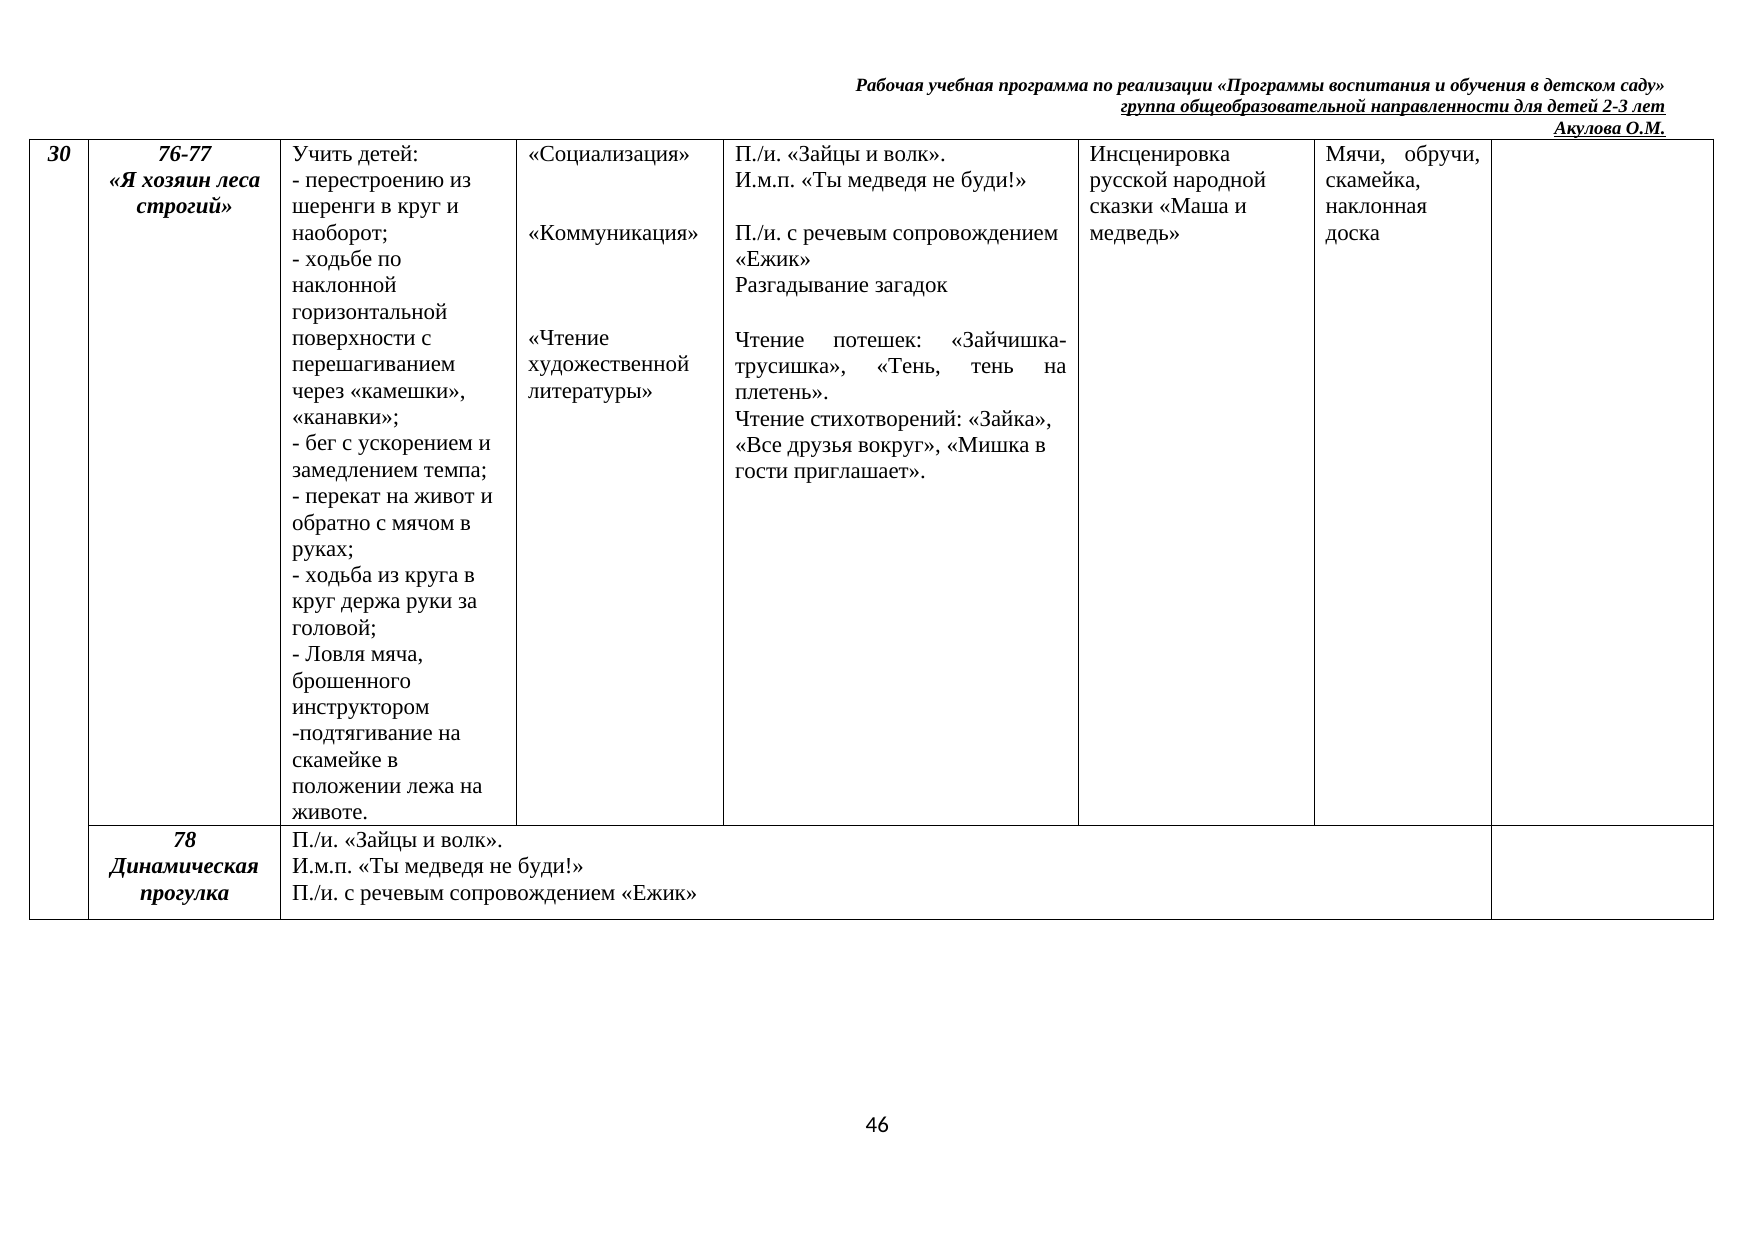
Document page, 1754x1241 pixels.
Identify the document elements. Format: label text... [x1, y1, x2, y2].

table_cell [1492, 140, 1713, 825]
table_cell Мячи, обручи, скамейка, наклонная доска [1315, 140, 1491, 825]
table_cell 78 Динамическая прогулка [89, 826, 280, 919]
table_cell «Социализация» «Коммуникация» «Чтение художественной литературы» [517, 140, 723, 825]
table_cell [1492, 826, 1713, 919]
table_cell 76-77 «Я хозяин леса строгий» [89, 140, 280, 825]
table_cell Инсценировка русской народной сказки «Маша и медведь» [1079, 140, 1314, 825]
table_cell Учить детей: - перестроению из шеренги в круг и наоборот; - ходьбе по наклонной горизонтальной поверхности с перешагиванием через «камешки», «канавки»; - бег с ускорением и замедлением темпа; - перекат на живот и обратно с мячом в руках; - ходьба из круга в круг держа руки за головой; - Ловля мяча, брошенного инструктором -подтягивание на скамейке в положении лежа на животе. [281, 140, 516, 825]
table_cell П./и. «Зайцы и волк». И.м.п. «Ты медведя не буди!» П./и. с речевым сопровождением «Ежик» [281, 826, 1491, 919]
table_cell П./и. «Зайцы и волк». И.м.п. «Ты медведя не буди!» П./и. с речевым сопровождением «Ежик» Разгадывание загадок Чтение потешек: «Зайчишка-трусишка», «Тень, тень на плетень». Чтение стихотворений: «Зайка», «Все друзья вокруг», «Мишка в гости приглашает». [724, 140, 1078, 825]
table_cell 30 [30, 140, 88, 919]
